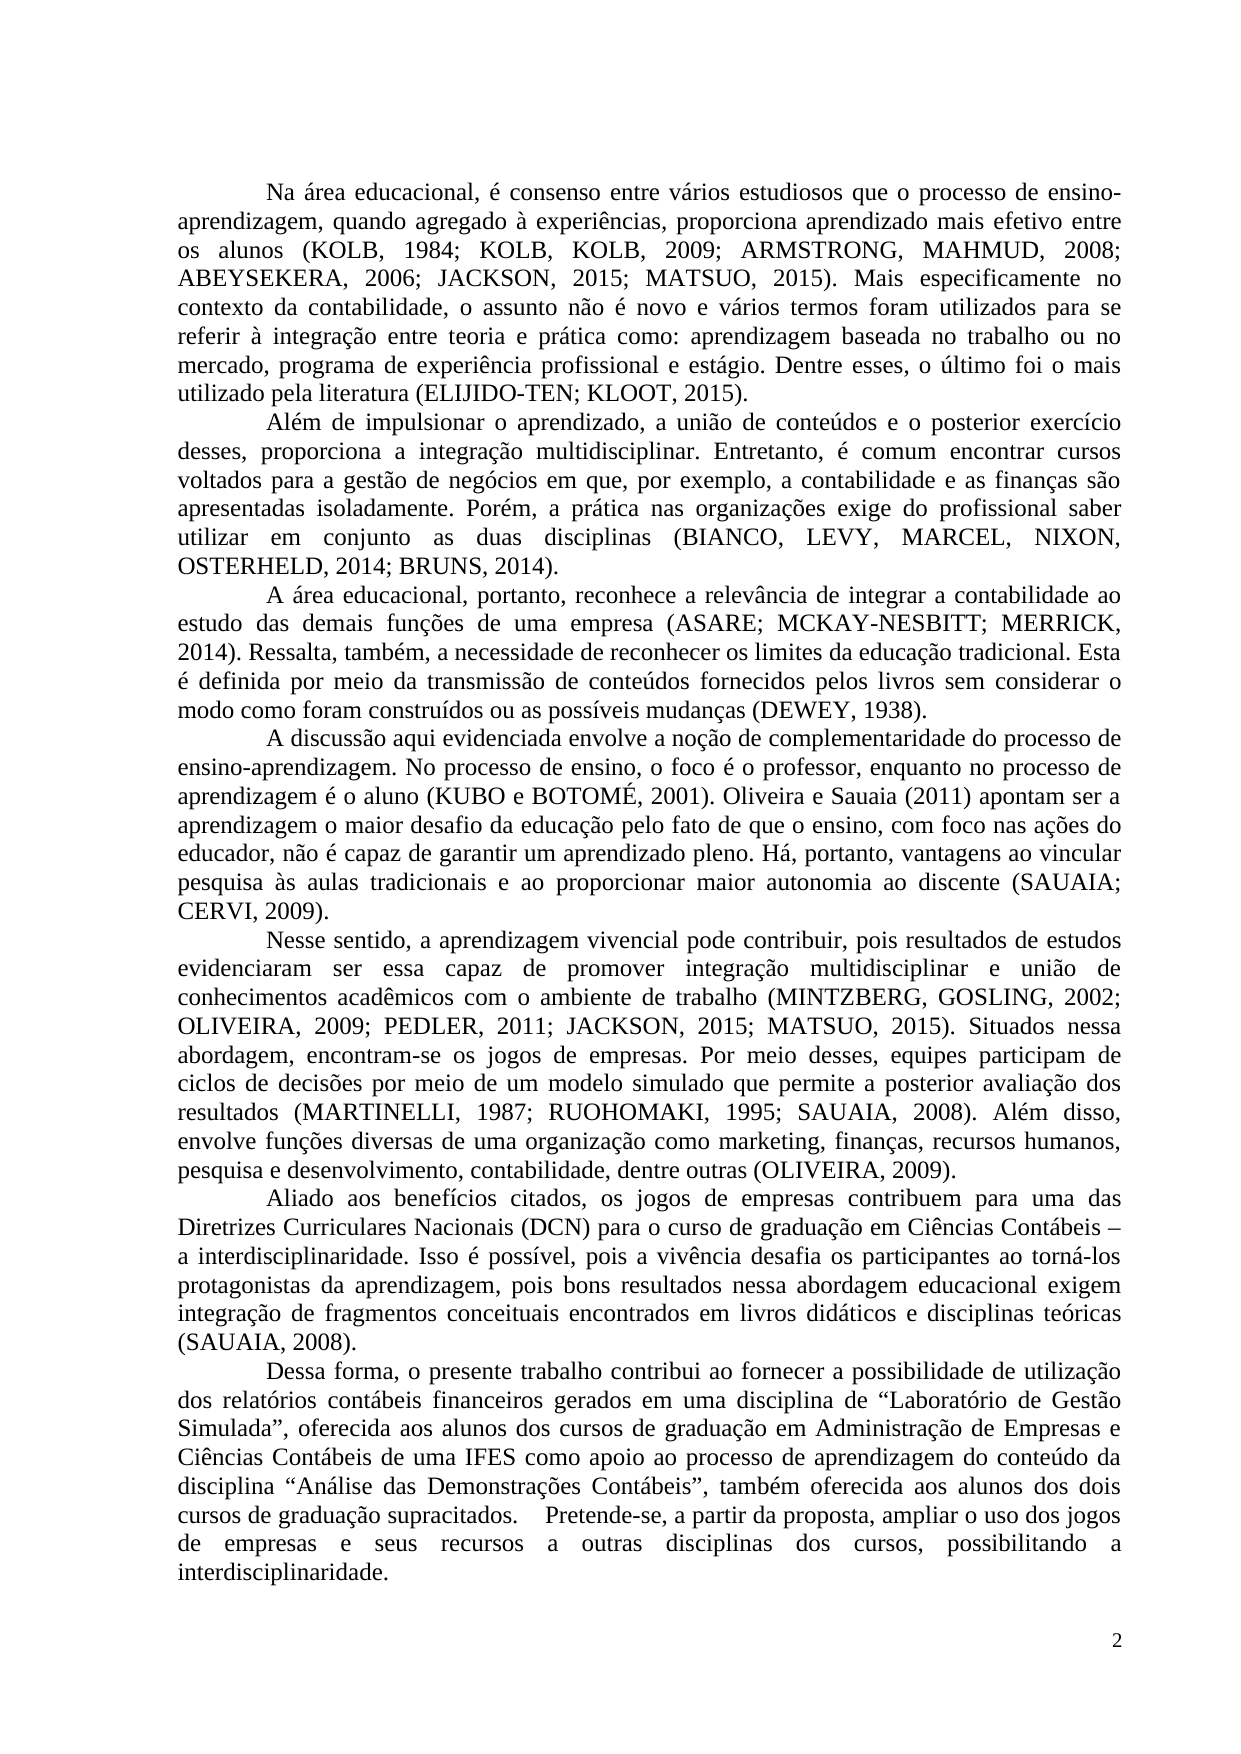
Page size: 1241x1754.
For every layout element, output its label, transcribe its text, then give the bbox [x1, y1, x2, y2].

text A discussão aqui evidenciada envolve a noção de complementaridade do processo de ensino-aprendizagem. No processo de ensino, o foco é o professor, enquanto no processo de aprendizagem é o aluno (KUBO e BOTOMÉ, 2001). Oliveira e Sauaia (2011) apontam ser a aprendizagem o maior desafio da educação pelo fato de que o ensino, com foco nas ações do educador, não é capaz de garantir um aprendizado pleno. Há, portanto, vantagens ao vincular pesquisa às aulas tradicionais e ao proporcionar maior autonomia ao discente (SAUAIA; CERVI, 2009). [177, 723, 1122, 925]
text Além de impulsionar o aprendizado, a união de conteúdos e o posterior exercício desses, proporciona a integração multidisciplinar. Entretanto, é comum encontrar cursos voltados para a gestão de negócios em que, por exemplo, a contabilidade e as finanças são apresentadas isoladamente. Porém, a prática nas organizações exige do profissional saber utilizar em conjunto as duas disciplinas (BIANCO, LEVY, MARCEL, NIXON, OSTERHELD, 2014; BRUNS, 2014). [177, 407, 1122, 580]
text Aliado aos benefícios citados, os jogos de empresas contribuem para uma das Diretrizes Curriculares Nacionais (DCN) para o curso de graduação em Ciências Contábeis – a interdisciplinaridade. Isso é possível, pois a vivência desafia os participantes ao torná-los protagonistas da aprendizagem, pois bons resultados nessa abordagem educacional exigem integração de fragmentos conceituais encontrados em livros didáticos e disciplinas teóricas (SAUAIA, 2008). [177, 1183, 1122, 1356]
text Dessa forma, o presente trabalho contribui ao fornecer a possibilidade de utilização dos relatórios contábeis financeiros gerados em uma disciplina de “Laboratório de Gestão Simulada”, oferecida aos alunos dos cursos de graduação em Administração de Empresas e Ciências Contábeis de uma IFES como apoio ao processo de aprendizagem do conteúdo da disciplina “Análise das Demonstrações Contábeis”, também oferecida aos alunos dos dois cursos de graduação supracitados. Pretende-se, a partir da proposta, ampliar o uso dos jogos de empresas e seus recursos a outras disciplinas dos cursos, possibilitando a interdisciplinaridade. [177, 1356, 1122, 1586]
text Na área educacional, é consenso entre vários estudiosos que o processo de ensino-aprendizagem, quando agregado à experiências, proporciona aprendizado mais efetivo entre os alunos (KOLB, 1984; KOLB, KOLB, 2009; ARMSTRONG, MAHMUD, 2008; ABEYSEKERA, 2006; JACKSON, 2015; MATSUO, 2015). Mais especificamente no contexto da contabilidade, o assunto não é novo e vários termos foram utilizados para se referir à integração entre teoria e prática como: aprendizagem baseada no trabalho ou no mercado, programa de experiência profissional e estágio. Dentre esses, o último foi o mais utilizado pela literatura (ELIJIDO-TEN; KLOOT, 2015). [177, 177, 1122, 407]
text A área educacional, portanto, reconhece a relevância de integrar a contabilidade ao estudo das demais funções de uma empresa (ASARE; MCKAY-NESBITT; MERRICK, 2014). Ressalta, também, a necessidade de reconhecer os limites da educação tradicional. Esta é definida por meio da transmissão de conteúdos fornecidos pelos livros sem considerar o modo como foram construídos ou as possíveis mudanças (DEWEY, 1938). [177, 580, 1122, 723]
text Nesse sentido, a aprendizagem vivencial pode contribuir, pois resultados de estudos evidenciaram ser essa capaz de promover integração multidisciplinar e união de conhecimentos acadêmicos com o ambiente de trabalho (MINTZBERG, GOSLING, 2002; OLIVEIRA, 2009; PEDLER, 2011; JACKSON, 2015; MATSUO, 2015). Situados nessa abordagem, encontram-se os jogos de empresas. Por meio desses, equipes participam de ciclos de decisões por meio de um modelo simulado que permite a posterior avaliação dos resultados (MARTINELLI, 1987; RUOHOMAKI, 1995; SAUAIA, 2008). Além disso, envolve funções diversas de uma organização como marketing, finanças, recursos humanos, pesquisa e desenvolvimento, contabilidade, dentre outras (OLIVEIRA, 2009). [177, 925, 1122, 1183]
